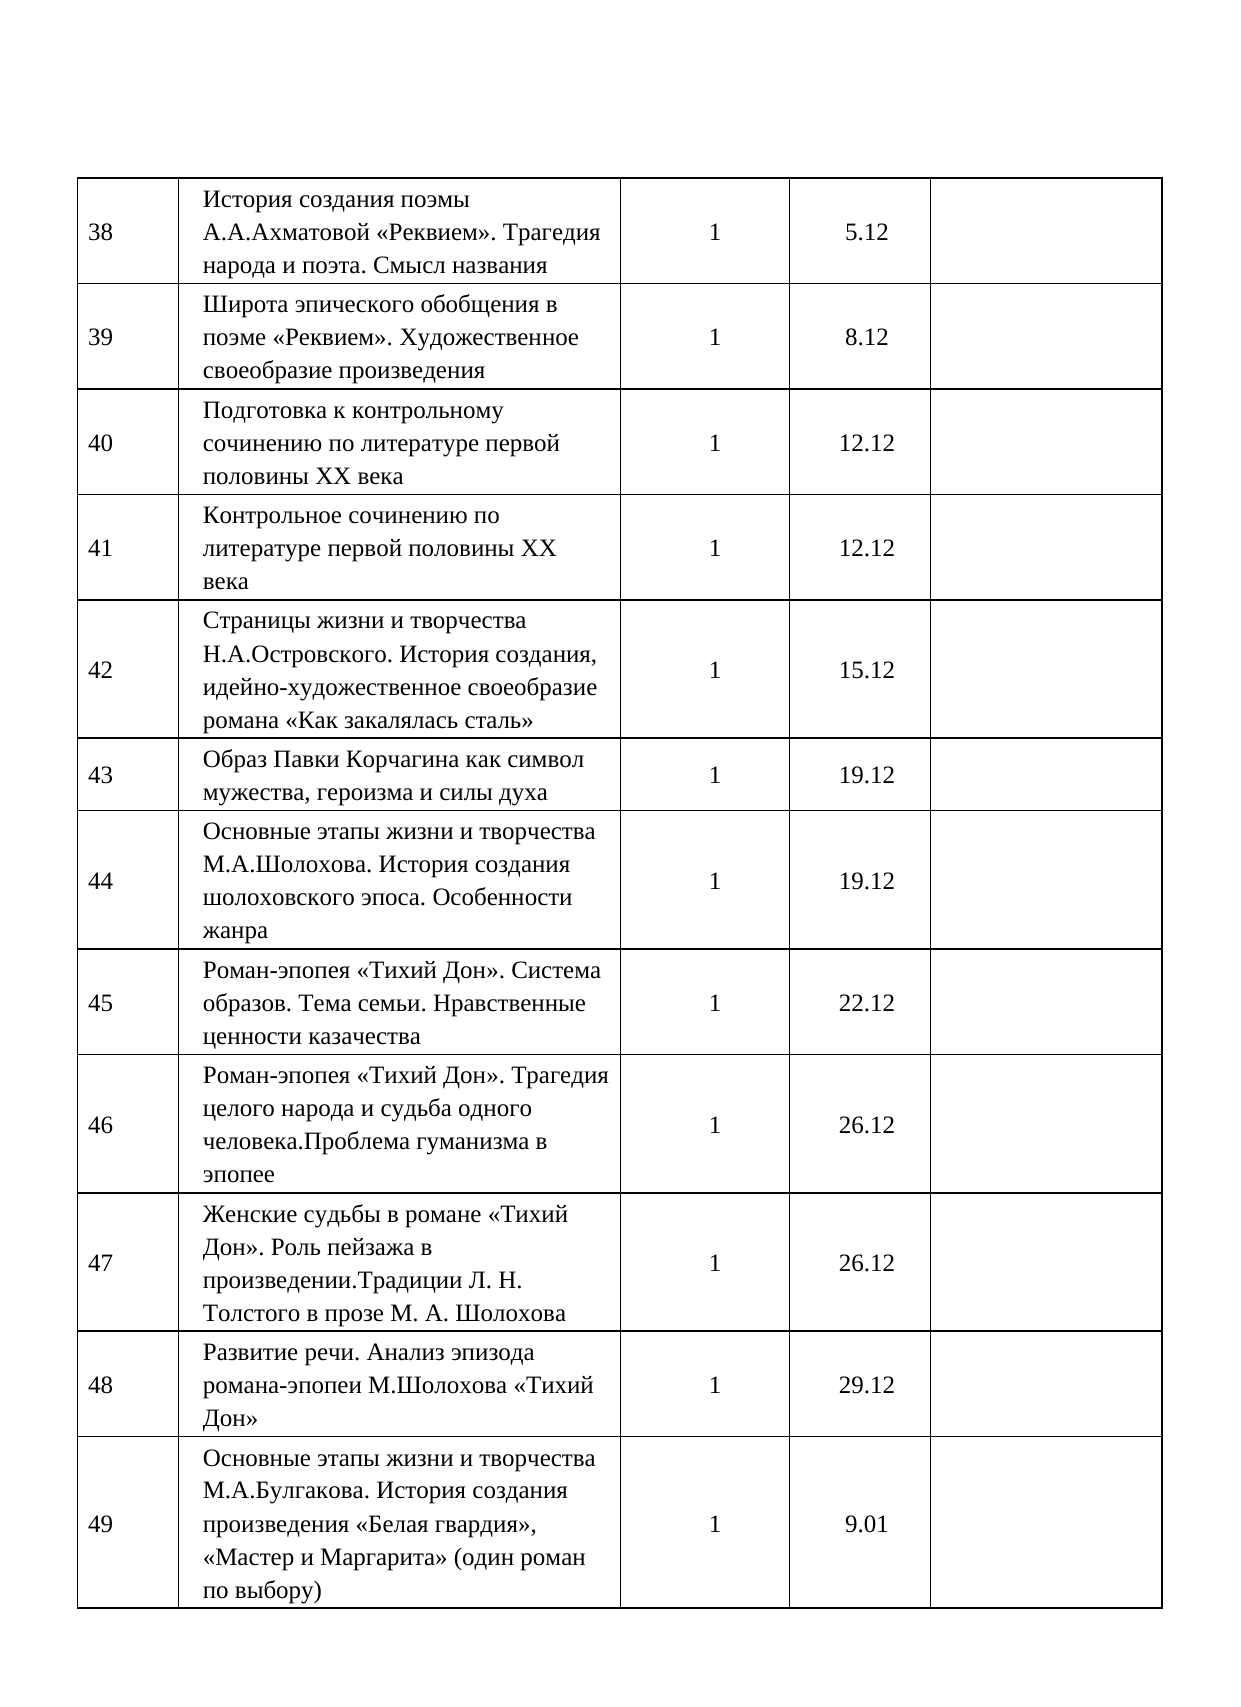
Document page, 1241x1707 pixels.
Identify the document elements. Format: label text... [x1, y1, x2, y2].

table_cell 1 [621, 1437, 789, 1607]
table_cell 44 [78, 811, 178, 948]
table_cell 19.12 [790, 739, 930, 810]
table_cell 1 [621, 284, 789, 388]
table_cell 48 [78, 1332, 178, 1436]
table_cell [931, 284, 1161, 388]
table_cell [931, 495, 1161, 599]
table_cell 1 [621, 1332, 789, 1436]
table_cell Контрольное сочинению по литературе первой половины ХХ века [179, 495, 620, 599]
table_cell 1 [621, 1194, 789, 1330]
table_cell 12.12 [790, 495, 930, 599]
table_cell Подготовка к контрольному сочинению по литературе первой половины ХХ века [179, 390, 620, 493]
table_cell 1 [621, 390, 789, 493]
table_cell 38 [78, 179, 178, 283]
table_cell 8.12 [790, 284, 930, 388]
table_cell [931, 601, 1161, 737]
table_cell 12.12 [790, 390, 930, 493]
table_cell 22.12 [790, 950, 930, 1053]
table_cell Образ Павки Корчагина как символ мужества, героизма и силы духа [179, 739, 620, 810]
table_cell 1 [621, 495, 789, 599]
table_cell [931, 950, 1161, 1053]
table_cell Женские судьбы в романе «Тихий Дон». Роль пейзажа в произведении.Традиции Л. Н. Толстого в прозе М. А. Шолохова [179, 1194, 620, 1330]
table_cell 46 [78, 1055, 178, 1192]
table_cell 1 [621, 1055, 789, 1192]
table_cell [931, 1437, 1161, 1607]
table_cell 19.12 [790, 811, 930, 948]
table_cell 47 [78, 1194, 178, 1330]
table_cell [931, 1055, 1161, 1192]
table_cell 1 [621, 811, 789, 948]
table_cell 15.12 [790, 601, 930, 737]
table_cell Страницы жизни и творчества Н.А.Островского. История создания, идейно-художественное своеобразие романа «Как закалялась сталь» [179, 601, 620, 737]
table_cell [931, 739, 1161, 810]
table_cell 26.12 [790, 1055, 930, 1192]
table_cell 5.12 [790, 179, 930, 283]
table_cell История создания поэмы А.А.Ахматовой «Реквием». Трагедия народа и поэта. Смысл названия [179, 179, 620, 283]
table_cell [931, 811, 1161, 948]
table_cell 45 [78, 950, 178, 1053]
table_cell Основные этапы жизни и творчества М.А.Шолохова. История создания шолоховского эпоса. Особенности жанра [179, 811, 620, 948]
table_cell 40 [78, 390, 178, 493]
table_cell 41 [78, 495, 178, 599]
table_cell 39 [78, 284, 178, 388]
table_cell 43 [78, 739, 178, 810]
table_cell 1 [621, 179, 789, 283]
table_cell Развитие речи. Анализ эпизода романа-эпопеи М.Шолохова «Тихий Дон» [179, 1332, 620, 1436]
table_cell [931, 1332, 1161, 1436]
table_cell Широта эпического обобщения в поэме «Реквием». Художественное своеобразие произведения [179, 284, 620, 388]
table_cell 1 [621, 950, 789, 1053]
table_cell 49 [78, 1437, 178, 1607]
table_cell Роман-эпопея «Тихий Дон». Система образов. Тема семьи. Нравственные ценности казачества [179, 950, 620, 1053]
table_cell 29.12 [790, 1332, 930, 1436]
table_cell Основные этапы жизни и творчества М.А.Булгакова. История создания произведения «Белая гвардия», «Мастер и Маргарита» (один роман по выбору) [179, 1437, 620, 1607]
table_cell [931, 390, 1161, 493]
table_cell Роман-эпопея «Тихий Дон». Трагедия целого народа и судьба одного человека.Проблема гуманизма в эпопее [179, 1055, 620, 1192]
table_cell [931, 179, 1161, 283]
table_cell [931, 1194, 1161, 1330]
table_cell 42 [78, 601, 178, 737]
table_cell 9.01 [790, 1437, 930, 1607]
table_cell 1 [621, 739, 789, 810]
table_cell 26.12 [790, 1194, 930, 1330]
table_cell 1 [621, 601, 789, 737]
